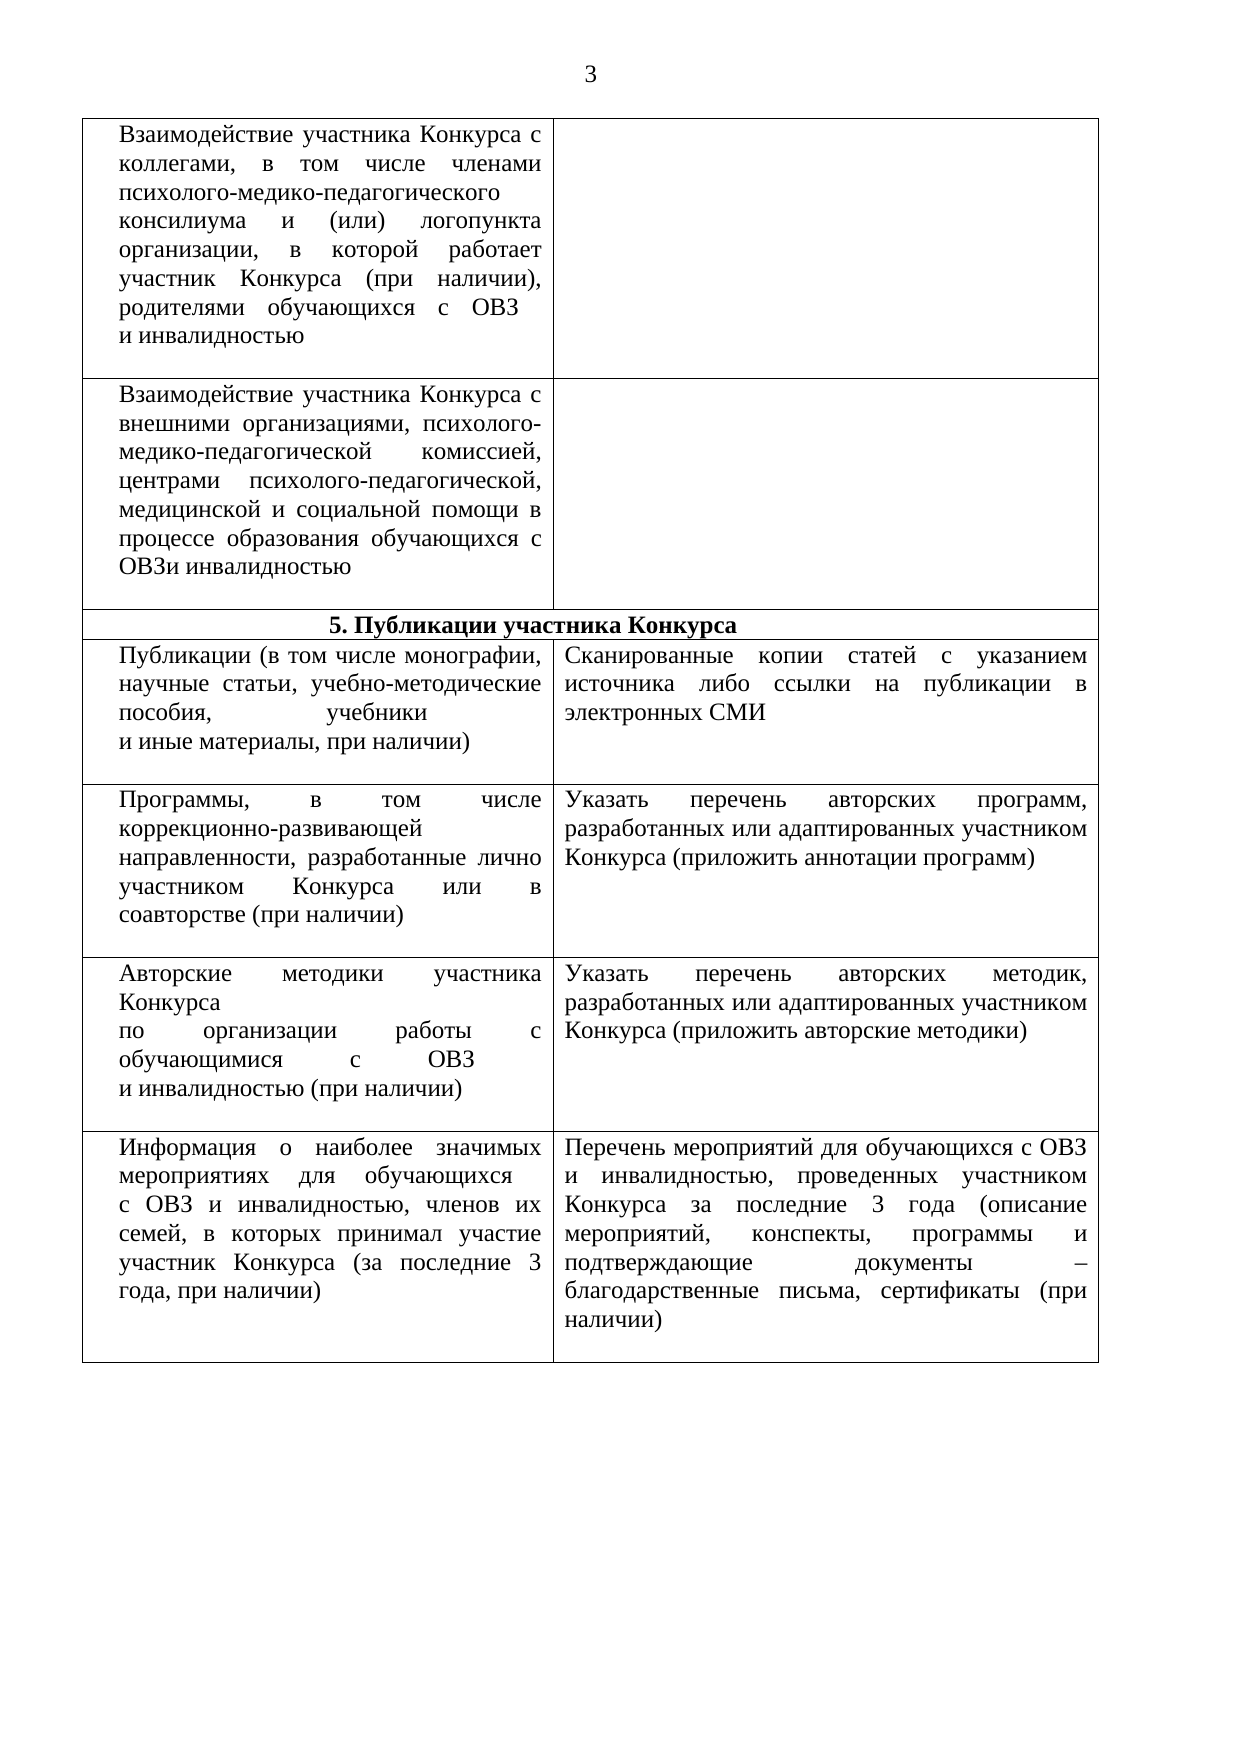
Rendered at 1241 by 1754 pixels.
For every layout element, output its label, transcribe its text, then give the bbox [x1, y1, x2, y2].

table_cell Публикации (в том числе монографии, научные статьи, учебно-методические пособия, учебники и иные материалы, при наличии) [83, 640, 553, 783]
table_cell [554, 379, 1098, 609]
table_cell Авторские методики участника Конкурса по организации работы с обучающимися с ОВЗ и инвалидностью (при наличии) [83, 958, 553, 1131]
table_cell Взаимодействие участника Конкурса с внешними организациями, психолого-медико-педагогической комиссией, центрами психолого-педагогической, медицинской и социальной помощи в процессе образования обучающихся с ОВЗи инвалидностью [83, 379, 553, 609]
table_cell Перечень мероприятий для обучающихся с ОВЗ и инвалидностью, проведенных участником Конкурса за последние 3 года (описание мероприятий, конспекты, программы и подтверждающие документы – благодарственные письма, сертификаты (при наличии) [554, 1132, 1098, 1362]
table_cell Указать перечень авторских программ, разработанных или адаптированных участником Конкурса (приложить аннотации программ) [554, 785, 1098, 957]
table_cell Информация о наиболее значимых мероприятиях для обучающихся с ОВЗ и инвалидностью, членов их семей, в которых принимал участие участник Конкурса (за последние 3 года, при наличии) [83, 1132, 553, 1362]
table_cell 5. Публикации участника Конкурса [83, 610, 1098, 639]
table_cell [554, 119, 1098, 378]
table_cell Программы, в том числе коррекционно-развивающей направленности, разработанные лично участником Конкурса или в соавторстве (при наличии) [83, 785, 553, 957]
table_cell Указать перечень авторских методик, разработанных или адаптированных участником Конкурса (приложить авторские методики) [554, 958, 1098, 1131]
table_cell Взаимодействие участника Конкурса с коллегами, в том числе членами психолого-медико-педагогического консилиума и (или) логопункта организации, в которой работает участник Конкурса (при наличии), родителями обучающихся с ОВЗ и инвалидностью [83, 119, 553, 378]
table_cell Сканированные копии статей с указанием источника либо ссылки на публикации в электронных СМИ [554, 640, 1098, 783]
